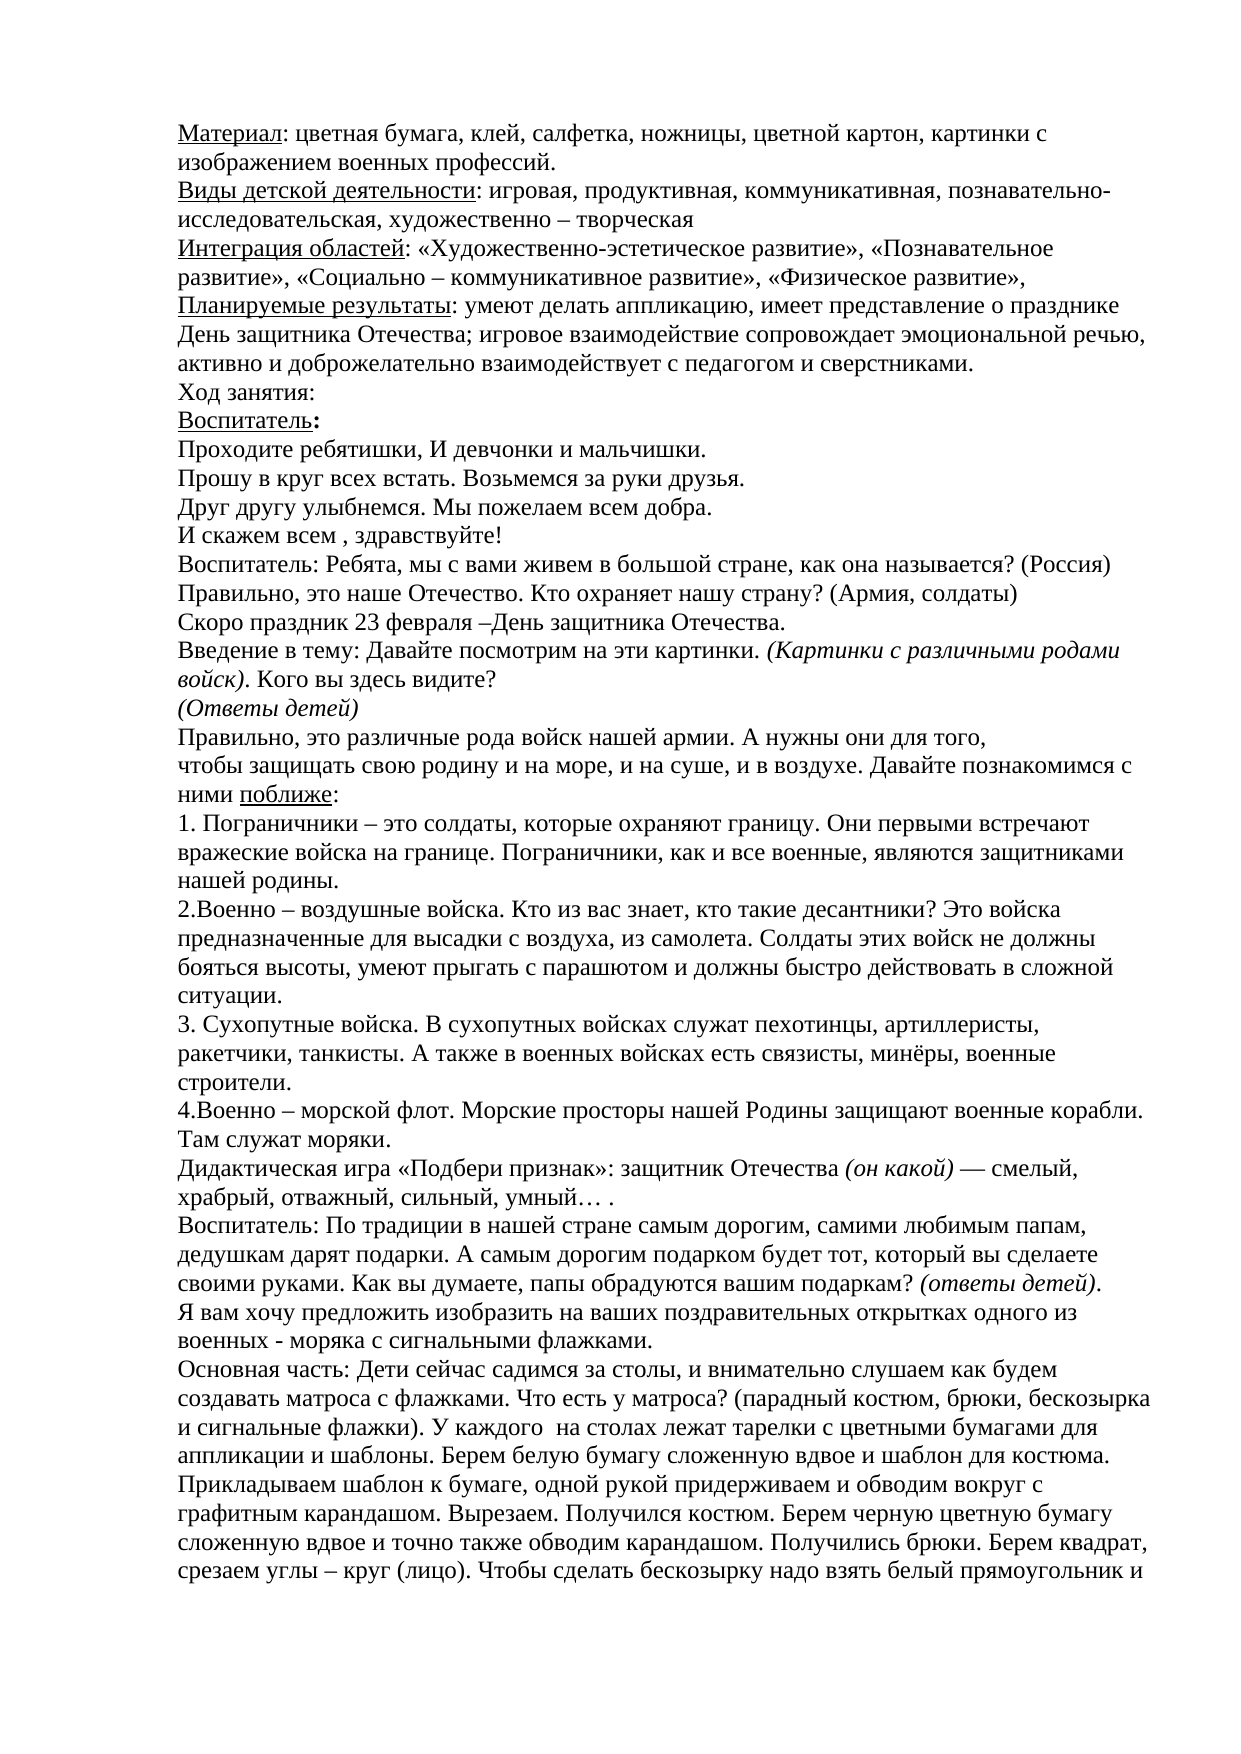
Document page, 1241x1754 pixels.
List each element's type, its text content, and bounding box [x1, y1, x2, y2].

text Воспитатель: [177, 406, 1152, 434]
text Правильно, это различные рода войск нашей армии. А нужны они для того, чтобы защищать свою родину и на море, и на суше, и в воздухе. Давайте познакомимся с ними поближе: [177, 722, 1152, 808]
text Проходите ребятишки, И девчонки и мальчишки. [177, 434, 1152, 463]
text Ход занятия: [177, 377, 1152, 406]
text 3. Сухопутные войска. В сухопутных войсках служат пехотинцы, артиллеристы, ракетчики, танкисты. А также в военных войсках есть связисты, минёры, военные строители. [177, 1009, 1152, 1096]
text 1. Пограничники – это солдаты, которые охраняют границу. Они первыми встречают вражеские войска на границе. Пограничники, как и все военные, являются защитниками нашей родины. [177, 808, 1152, 894]
text Воспитатель: Ребята, мы с вами живем в большой стране, как она называется? (Россия) [177, 549, 1152, 578]
text Интеграция областей: «Художественно-эстетическое развитие», «Познавательное развитие», «Социально – коммуникативное развитие», «Физическое развитие», [177, 233, 1152, 291]
text Скоро праздник 23 февраля –День защитника Отечества. [177, 607, 1152, 636]
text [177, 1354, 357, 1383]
text Воспитатель: По традиции в нашей стране самым дорогим, самими любимым папам, дедушкам дарят подарки. А самым дорогим подарком будет тот, который вы сделаете своими руками. Как вы думаете, папы обрадуются вашим подаркам? (ответы детей). [177, 1211, 1152, 1297]
text Правильно, это наше Отечество. Кто охраняет нашу страну? (Армия, солдаты) [177, 578, 1152, 607]
text Материал: цветная бумага, клей, салфетка, ножницы, цветной картон, картинки с изображением военных профессий. [177, 118, 1152, 176]
text Планируемые результаты: умеют делать аппликацию, имеет представление о празднике День защитника Отечества; игровое взаимодействие сопровождает эмоциональной речью, активно и доброжелательно взаимодействует с педагогом и сверстниками. [177, 291, 1152, 377]
text Я вам хочу предложить изобразить на ваших поздравительных открытках одного из военных - моряка с сигнальными флажками. [177, 1297, 1152, 1354]
text Виды детской деятельности: игровая, продуктивная, коммуникативная, познавательно-исследовательская, художественно – творческая [177, 176, 1152, 233]
text Друг другу улыбнемся. Мы пожелаем всем добра. [177, 492, 1152, 521]
text Введение в тему: Давайте посмотрим на эти картинки. (Картинки с различными родами войск). Кого вы здесь видите? [177, 636, 1152, 693]
text 2.Военно – воздушные войска. Кто из вас знает, кто такие десантники? Это войска предназначенные для высадки с воздуха, из самолета. Солдаты этих войск не должны бояться высоты, умеют прыгать с парашютом и должны быстро действовать в сложной ситуации. [177, 894, 1152, 1009]
text Прошу в круг всех встать. Возьмемся за руки друзья. [177, 463, 1152, 492]
text Дидактическая игра «Подбери признак»: защитник Отечества (он какой) — смелый, храбрый, отважный, сильный, умный… . [177, 1153, 1152, 1211]
text И скажем всем , здравствуйте! [177, 521, 1152, 549]
text 4.Военно – морской флот. Морские просторы нашей Родины защищают военные корабли. Там служат моряки. [177, 1096, 1152, 1153]
text (Ответы детей) [177, 693, 1152, 722]
